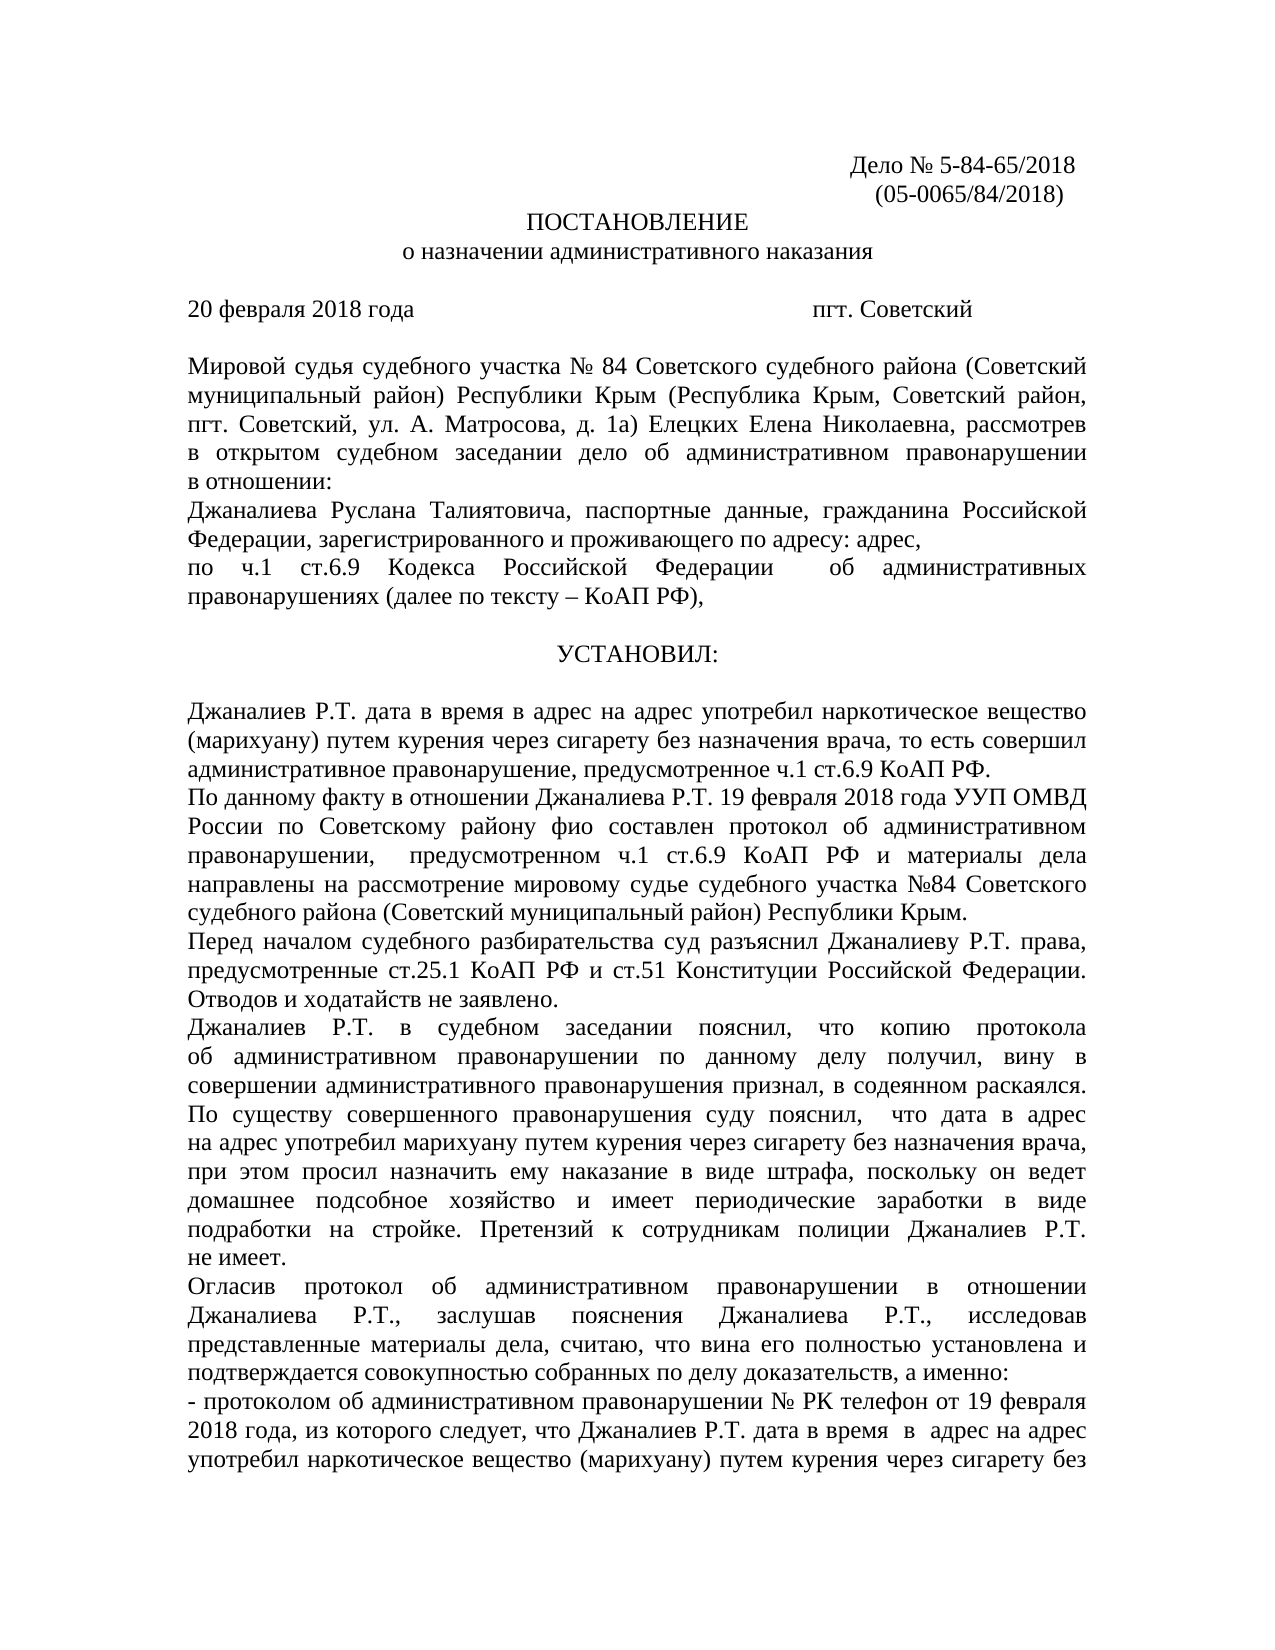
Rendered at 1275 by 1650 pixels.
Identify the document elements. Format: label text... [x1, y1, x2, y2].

text Джаналиев Р.Т. в судебном заседании пояснил, что копию протокола об административном правонарушении по данному делу получил, вину в совершении административного правонарушения признал, в содеянном раскаялся. По существу совершенного правонарушения суду пояснил, что дата в адрес на адрес употребил марихуану путем курения через сигарету без назначения врача, при этом просил назначить ему наказание в виде штрафа, поскольку он ведет домашнее подсобное хозяйство и имеет периодические заработки в виде подработки на стройке. Претензий к сотрудникам полиции Джаналиев Р.Т. не имеет. [187, 1012, 1087, 1271]
text Мировой судья судебного участка № 84 Советского судебного района (Советский муниципальный район) Республики Крым (Республика Крым, Советский район, пгт. Советский, ул. А. Матросова, д. 1а) Елецких Елена Николаевна, рассмотрев в открытом судебном заседании дело об административном правонарушении в отношении: [187, 351, 1087, 495]
text Джаналиев Р.Т. дата в время в адрес на адрес употребил наркотическое вещество (марихуану) путем курения через сигарету без назначения врача, то есть совершил административное правонарушение, предусмотренное ч.1 ст.6.9 КоАП РФ. [187, 696, 1087, 782]
text Дело № 5-84-65/2018 [187, 150, 1087, 179]
text Перед началом судебного разбирательства суд разъяснил Джаналиеву Р.Т. права, предусмотренные ст.25.1 КоАП РФ и ст.51 Конституции Российской Федерации. Отводов и ходатайств не заявлено. [187, 926, 1087, 1012]
text о назначении административного наказания [187, 236, 1087, 265]
text Джаналиева Руслана Талиятовича, паспортные данные, гражданина Российской Федерации, зарегистрированного и проживающего по адресу: адрес, [187, 495, 1087, 552]
text ПОСТАНОВЛЕНИЕ [187, 207, 1087, 236]
text 20 февраля 2018 года пгт. Советский [187, 294, 1087, 322]
text По данному факту в отношении Джаналиева Р.Т. 19 февраля 2018 года УУП ОМВД России по Советскому району фио составлен протокол об административном правонарушении, предусмотренном ч.1 ст.6.9 КоАП РФ и материалы дела направлены на рассмотрение мировому судье судебного участка №84 Советского судебного района (Советский муниципальный район) Республики Крым. [187, 782, 1087, 926]
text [187, 1386, 1087, 1472]
text (05-0065/84/2018) [187, 179, 1087, 207]
text Огласив протокол об административном правонарушении в отношении Джаналиева Р.Т., заслушав пояснения Джаналиева Р.Т., исследовав представленные материалы дела, считаю, что вина его полностью установлена и подтверждается совокупностью собранных по делу доказательств, а именно: [187, 1271, 1087, 1386]
text УСТАНОВИЛ: [187, 639, 1087, 667]
text по ч.1 ст.6.9 Кодекса Российской Федерации об административных правонарушениях (далее по тексту – КоАП РФ), [187, 552, 1087, 610]
